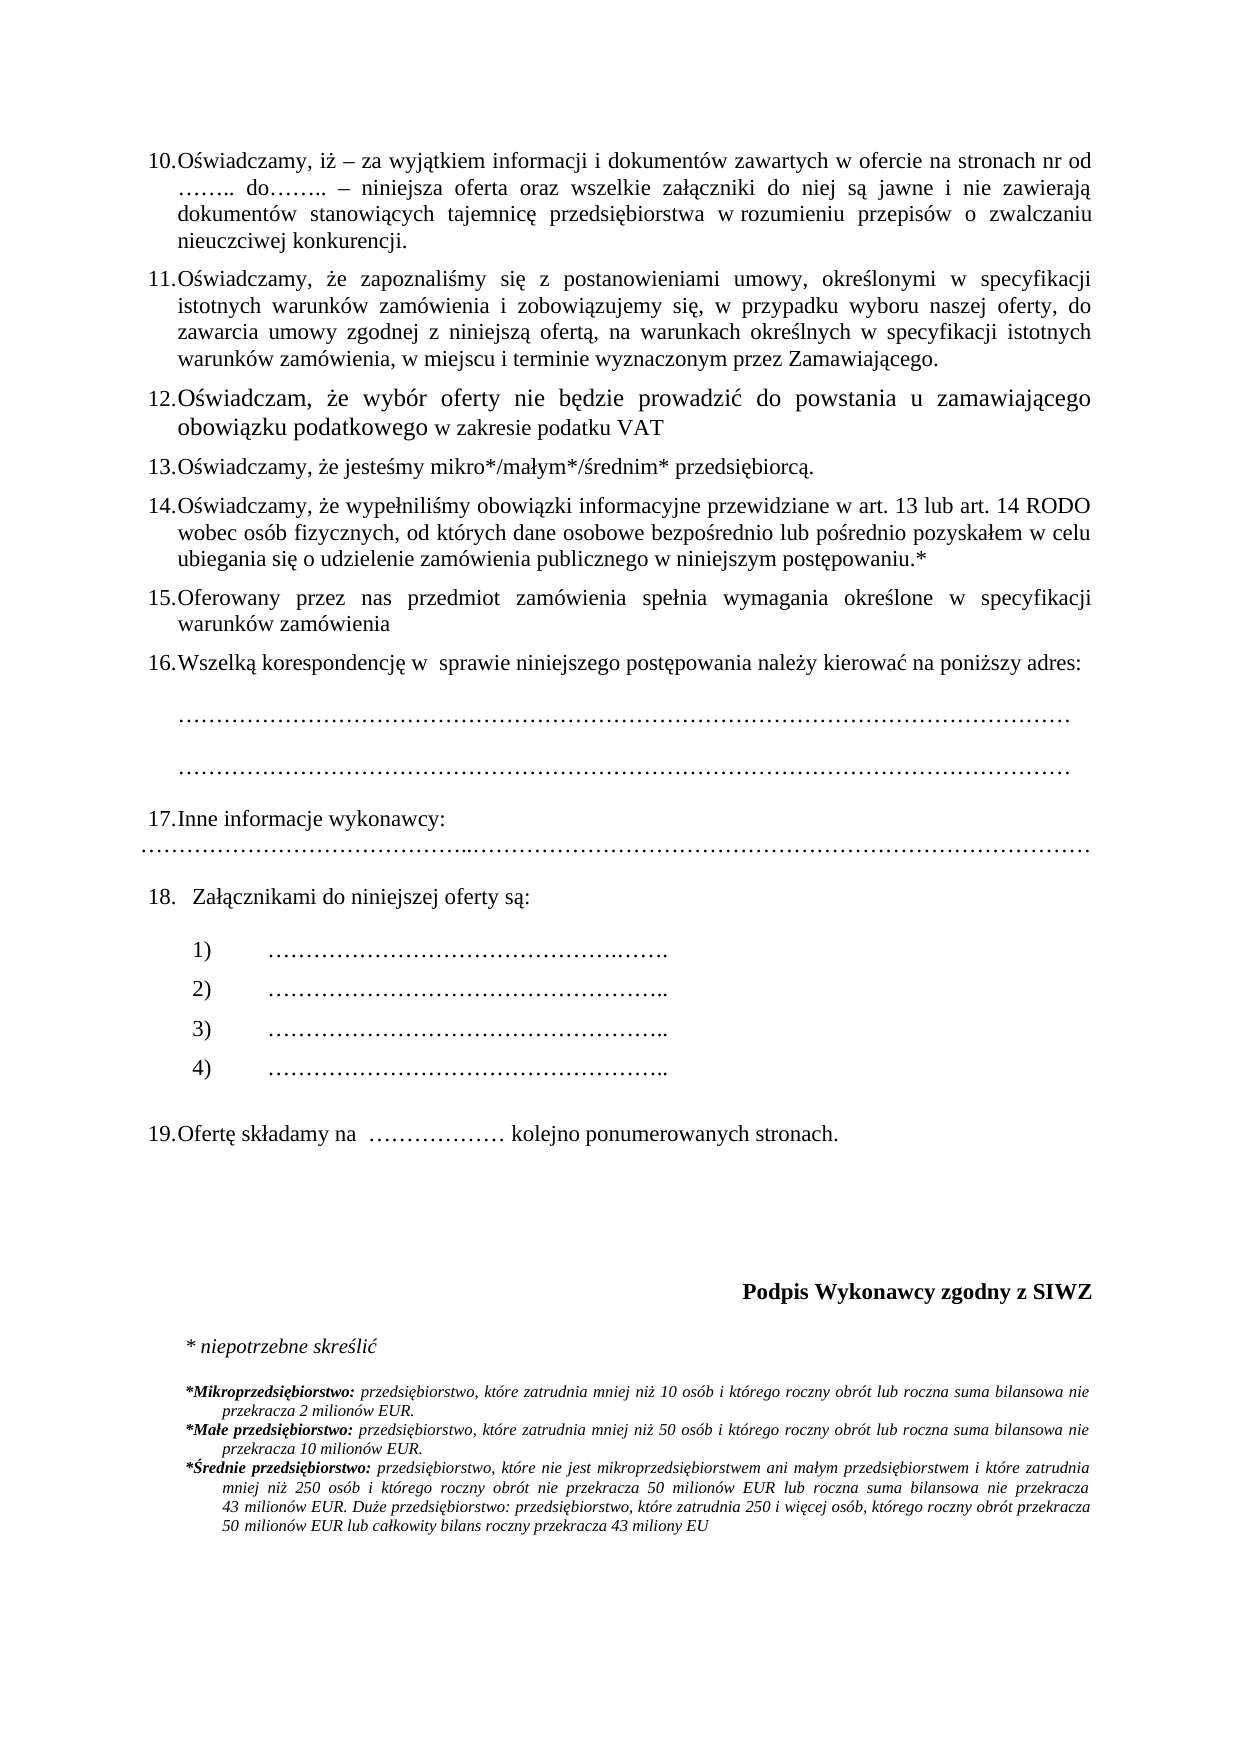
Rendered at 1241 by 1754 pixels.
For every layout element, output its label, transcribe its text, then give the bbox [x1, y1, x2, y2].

list Oferowany przez nas przedmiot zamówienia spełnia wymagania określone w specyfikacji warunków zamówienia [148, 584, 1093, 637]
list Oświadczamy, że zapoznaliśmy się z postanowieniami umowy, określonymi w specyfikacji istotnych warunków zamówienia i zobowiązujemy się, w przypadku wyboru naszej oferty, do zawarcia umowy zgodnej z niniejszą ofertą, na warunkach określnych w specyfikacji istotnych warunków zamówienia, w miejscu i terminie wyznaczonym przez Zamawiającego. [148, 266, 1093, 371]
list Wszelką korespondencję w sprawie niniejszego postępowania należy kierować na poniższy adres: [148, 649, 1093, 675]
text ……………………………………………………………………………………………………… [177, 753, 1093, 779]
text Podpis Wykonawcy zgodny z SIWZ [185, 1278, 1093, 1305]
list Inne informacje wykonawcy: [148, 805, 1093, 831]
list …………………………………………….. [192, 1015, 1093, 1041]
list Oświadczamy, że jesteśmy mikro*/małym*/średnim* przedsiębiorcą. [148, 453, 1093, 480]
text * niepotrzebne skreślić [185, 1333, 1093, 1358]
list …………………………………………….. [192, 976, 1093, 1002]
text *Małe przedsiębiorstwo: przedsiębiorstwo, które zatrudnia mniej niż 50 osób i którego roczny obrót lub roczna suma bilansowa nie przekracza 10 milionów EUR. [185, 1420, 1093, 1458]
list Ofertę składamy na ……………… kolejno ponumerowanych stronach. [148, 1120, 1093, 1147]
text ……………………………………………………………………………………………………… [177, 701, 1093, 727]
list …………………………………………….. [192, 1054, 1093, 1081]
list Oświadczam, że wybór oferty nie będzie prowadzić do powstania u zamawiającego obowiązku podatkowego w zakresie podatku VAT [148, 383, 1093, 441]
list Załącznikami do niniejszej oferty są: [148, 883, 1093, 910]
list ……………………………………….……. [192, 936, 1093, 962]
list Oświadczamy, iż – za wyjątkiem informacji i dokumentów zawartych w ofercie na stronach nr od …….. do…….. – niniejsza oferta oraz wszelkie załączniki do niej są jawne i nie zawierają dokumentów stanowiących tajemnicę przedsiębiorstwa w rozumieniu przepisów o zwalczaniu nieuczciwej konkurencji. [148, 148, 1093, 253]
list Oświadczamy, że wypełniliśmy obowiązki informacyjne przewidziane w art. 13 lub art. 14 RODO wobec osób fizycznych, od których dane osobowe bezpośrednio lub pośrednio pozyskałem w celu ubiegania się o udzielenie zamówienia publicznego w niniejszym postępowaniu.* [148, 492, 1093, 571]
text *Średnie przedsiębiorstwo: przedsiębiorstwo, które nie jest mikroprzedsiębiorstwem ani małym przedsiębiorstwem i które zatrudnia mniej niż 250 osób i którego roczny obrót nie przekracza 50 milionów EUR lub roczna suma bilansowa nie przekracza 43 milionów EUR. Duże przedsiębiorstwo: przedsiębiorstwo, które zatrudnia 250 i więcej osób, którego roczny obrót przekracza 50 milionów EUR lub całkowity bilans roczny przekracza 43 miliony EU [185, 1458, 1093, 1535]
text *Mikroprzedsiębiorstwo: przedsiębiorstwo, które zatrudnia mniej niż 10 osób i którego roczny obrót lub roczna suma bilansowa nie przekracza 2 milionów EUR. [185, 1382, 1093, 1420]
text ……………………………………..……………………………………………………………………… [140, 831, 1093, 858]
